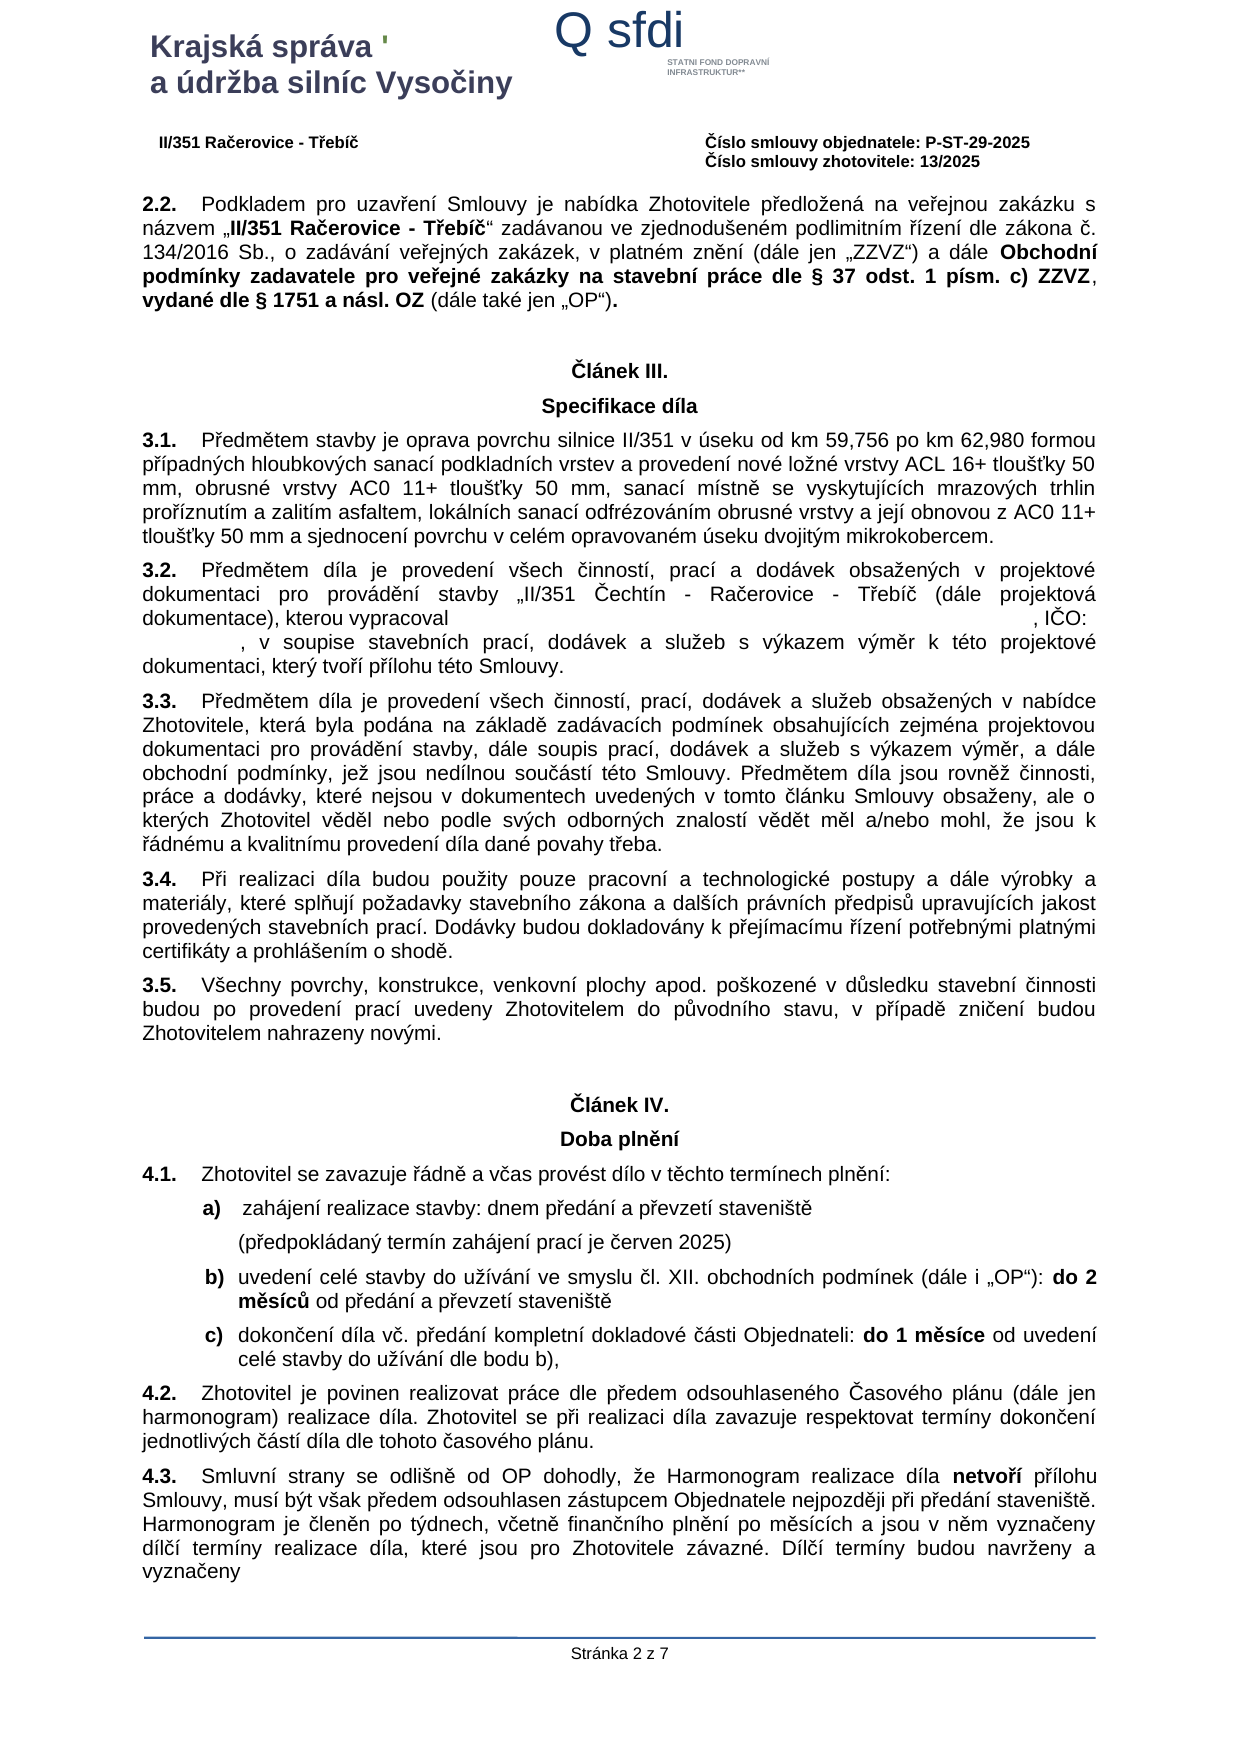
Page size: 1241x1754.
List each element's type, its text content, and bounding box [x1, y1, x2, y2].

text Doba plnění [142, 1127, 1097, 1151]
list Předmětem stavby je oprava povrchu silnice II/351 v úseku od km 59,756 po km 62,980 formou případných hloubkových sanací podkladních vrstev a provedení nové ložné vrstvy ACL 16+ tloušťky 50 mm, obrusné vrstvy AC0 11+ tloušťky 50 mm, sanací místně se vyskytujících mrazových trhlin proříznutím a zalitím asfaltem, lokálních sanací odfrézováním obrusné vrstvy a její obnovou z AC0 11+ tloušťky 50 mm a sjednocení povrchu v celém opravovaném úseku dvojitým mikrokobercem. [142, 428, 1097, 548]
list Zhotovitel se zavazuje řádně a včas provést dílo v těchto termínech plnění: [142, 1161, 1097, 1185]
list Podkladem pro uzavření Smlouvy je nabídka Zhotovitele předložená na veřejnou zakázku s názvem „II/351 Račerovice - Třebíč“ zadávanou ve zjednodušeném podlimitním řízení dle zákona č. 134/2016 Sb., o zadávání veřejných zakázek, v platném znění (dále jen „ZZVZ“) a dále Obchodní podmínky zadavatele pro veřejné zakázky na stavební práce dle § 37 odst. 1 písm. c) ZZVZ, vydané dle § 1751 a násl. OZ (dále také jen „OP“). [142, 192, 1097, 311]
text Specifikace díla [142, 394, 1097, 418]
text Článek III. [142, 359, 1097, 383]
text (předpokládaný termín zahájení prací je červen 2025) [142, 1230, 1097, 1254]
list dokončení díla vč. předání kompletní dokladové části Objednateli: do 1 měsíce od uvedení celé stavby do užívání dle bodu b), [204, 1323, 1097, 1371]
list uvedení celé stavby do užívání ve smyslu čl. XII. obchodních podmínek (dále i „OP“): do 2 měsíců od předání a převzetí staveniště [204, 1264, 1097, 1312]
list Smluvní strany se odlišně od OP dohodly, že Harmonogram realizace díla netvoří přílohu Smlouvy, musí být však předem odsouhlasen zástupcem Objednatele nejpozději při předání staveniště. Harmonogram je členěn po týdnech, včetně finančního plnění po měsících a jsou v něm vyznačeny dílčí termíny realizace díla, které jsou pro Zhotovitele závazné. Dílčí termíny budou navrženy a vyznačeny [142, 1463, 1097, 1583]
list zahájení realizace stavby: dnem předání a převzetí staveniště [142, 1196, 1097, 1220]
list Všechny povrchy, konstrukce, venkovní plochy apod. poškozené v důsledku stavební činnosti budou po provedení prací uvedeny Zhotovitelem do původního stavu, v případě zničení budou Zhotovitelem nahrazeny novými. [142, 973, 1097, 1045]
text , v soupise stavebních prací, dodávek a služeb s výkazem výměr k této projektové dokumentaci, který tvoří přílohu této Smlouvy. [142, 630, 1097, 678]
list Předmětem díla je provedení všech činností, prací, dodávek a služeb obsažených v nabídce Zhotovitele, která byla podána na základě zadávacích podmínek obsahujících zejména projektovou dokumentaci pro provádění stavby, dále soupis prací, dodávek a služeb s výkazem výměr, a dále obchodní podmínky, jež jsou nedílnou součástí této Smlouvy. Předmětem díla jsou rovněž činnosti, práce a dodávky, které nejsou v dokumentech uvedených v tomto článku Smlouvy obsaženy, ale o kterých Zhotovitel věděl nebo podle svých odborných znalostí vědět měl a/nebo mohl, že jsou k řádnému a kvalitnímu provedení díla dané povahy třeba. [142, 688, 1097, 856]
list Při realizaci díla budou použity pouze pracovní a technologické postupy a dále výrobky a materiály, které splňují požadavky stavebního zákona a dalších právních předpisů upravujících jakost provedených stavebních prací. Dodávky budou dokladovány k přejímacímu řízení potřebnými platnými certifikáty a prohlášením o shodě. [142, 867, 1097, 962]
list Zhotovitel je povinen realizovat práce dle předem odsouhlaseného Časového plánu (dále jen harmonogram) realizace díla. Zhotovitel se při realizaci díla zavazuje respektovat termíny dokončení jednotlivých částí díla dle tohoto časového plánu. [142, 1381, 1097, 1453]
text Článek IV. [142, 1093, 1097, 1117]
list Předmětem díla je provedení všech činností, prací a dodávek obsažených v projektové dokumentaci pro provádění stavby „II/351 Čechtín - Račerovice - Třebíč (dále projektová dokumentace), kterou vypracoval , IČO: [142, 558, 1097, 630]
